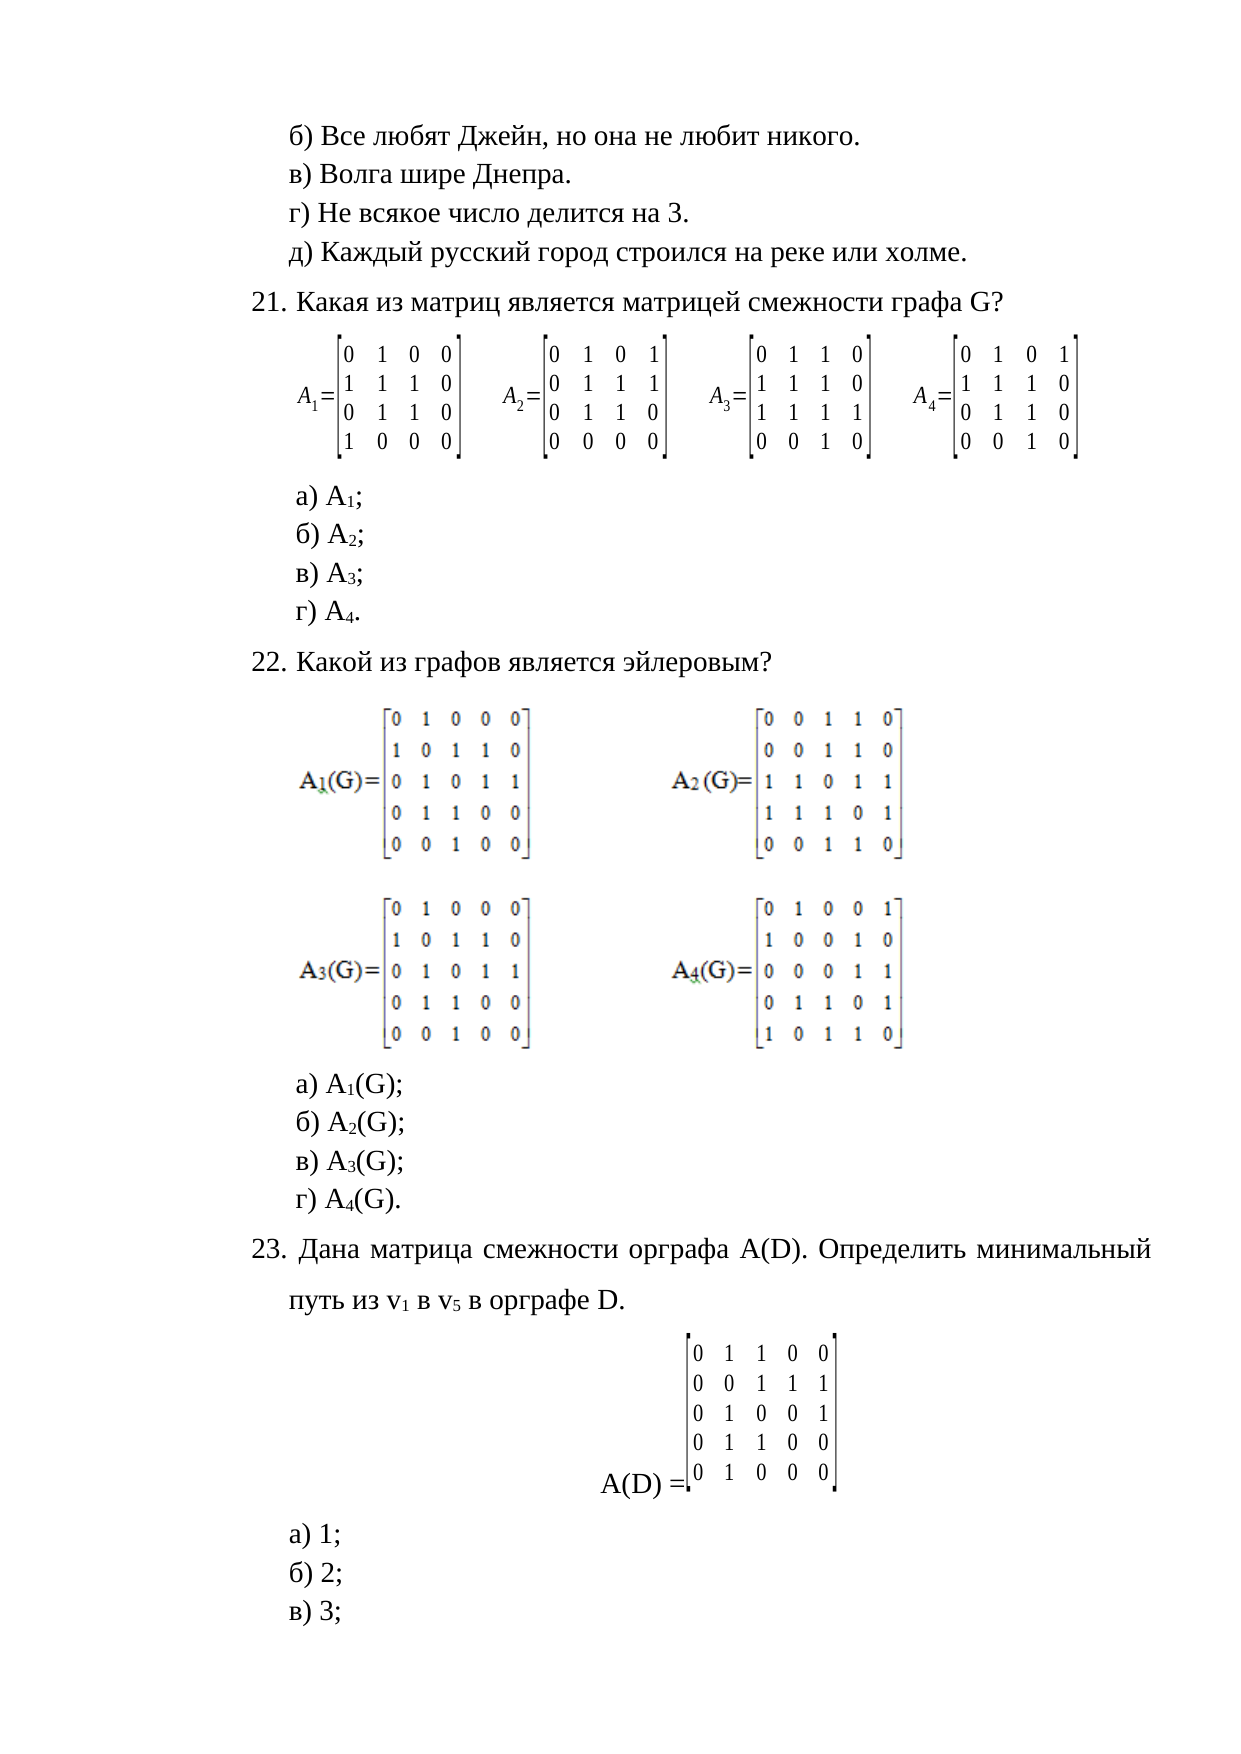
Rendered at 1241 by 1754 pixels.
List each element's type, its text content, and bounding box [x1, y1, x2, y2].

list г) Не всякое число делится на 3. [288, 195, 1152, 229]
list в) Волга шире Днепра. [288, 157, 1152, 190]
list в) А3; [295, 555, 1152, 588]
list Дана матрица смежности орграфа A(D). Определить минимальный путь из v1 в v5 в орграфе D. [251, 1232, 1152, 1316]
list в) 3; [288, 1593, 1152, 1627]
list б) 2; [288, 1555, 1152, 1588]
list г) А4(G). [295, 1181, 1152, 1215]
list а) 1; [288, 1516, 1152, 1550]
picture [295, 693, 910, 1052]
list г) А4. [295, 593, 1152, 627]
list б) А2(G); [295, 1104, 1152, 1138]
list б) Все любят Джейн, но она не любит никого. [288, 118, 1152, 152]
list д) Каждый русский город строился на реке или холме. [288, 234, 1152, 267]
list Какая из матриц является матрицей смежности графа G? [251, 284, 1152, 318]
list в) А3(G); [295, 1143, 1152, 1176]
list а) А1(G); [295, 1066, 1152, 1099]
list А(D) = [288, 1332, 1152, 1499]
list а) А1; [295, 478, 1152, 511]
list б) А2; [295, 516, 1152, 550]
list Какой из графов является эйлеровым? [251, 644, 1152, 677]
